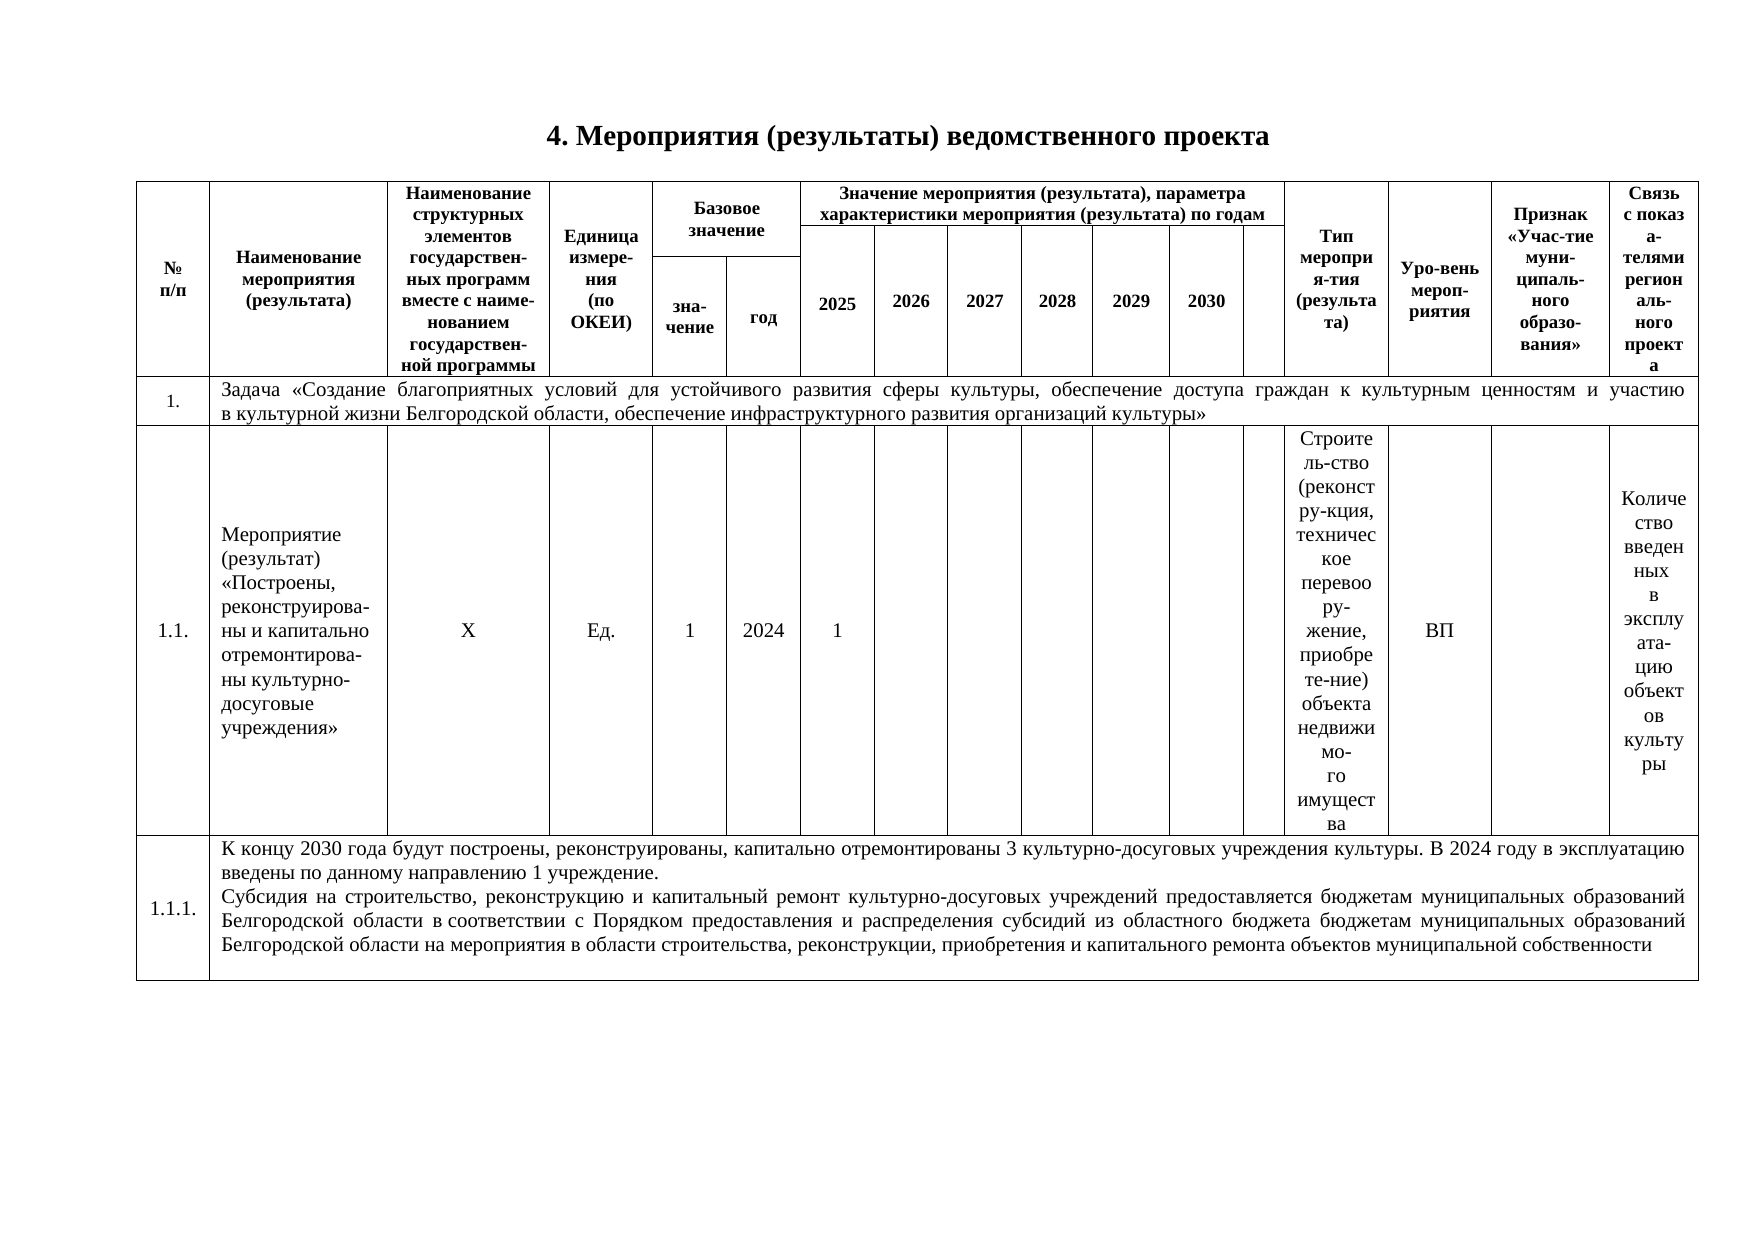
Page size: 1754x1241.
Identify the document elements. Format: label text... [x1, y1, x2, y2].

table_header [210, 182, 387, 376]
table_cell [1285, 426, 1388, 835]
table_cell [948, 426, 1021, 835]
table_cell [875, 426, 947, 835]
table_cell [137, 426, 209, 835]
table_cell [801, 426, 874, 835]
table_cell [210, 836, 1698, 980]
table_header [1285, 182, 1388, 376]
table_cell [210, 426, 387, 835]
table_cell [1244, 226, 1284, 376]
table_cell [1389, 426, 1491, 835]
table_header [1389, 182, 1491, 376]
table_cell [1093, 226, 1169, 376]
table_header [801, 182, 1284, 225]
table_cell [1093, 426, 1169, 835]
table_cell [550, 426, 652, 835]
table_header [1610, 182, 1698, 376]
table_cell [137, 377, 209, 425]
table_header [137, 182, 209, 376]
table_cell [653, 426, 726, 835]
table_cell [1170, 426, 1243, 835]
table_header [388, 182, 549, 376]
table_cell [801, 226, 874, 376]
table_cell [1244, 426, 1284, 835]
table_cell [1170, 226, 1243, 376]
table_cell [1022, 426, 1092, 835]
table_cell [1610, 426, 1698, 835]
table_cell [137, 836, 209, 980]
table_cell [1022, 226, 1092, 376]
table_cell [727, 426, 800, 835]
text 4. Мероприятия (результаты) ведомственного проекта [148, 118, 1668, 152]
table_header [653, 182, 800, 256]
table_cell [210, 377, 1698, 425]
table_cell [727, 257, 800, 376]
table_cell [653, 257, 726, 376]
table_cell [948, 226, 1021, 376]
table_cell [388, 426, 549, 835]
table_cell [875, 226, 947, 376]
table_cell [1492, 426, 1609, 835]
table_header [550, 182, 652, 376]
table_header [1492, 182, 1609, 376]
